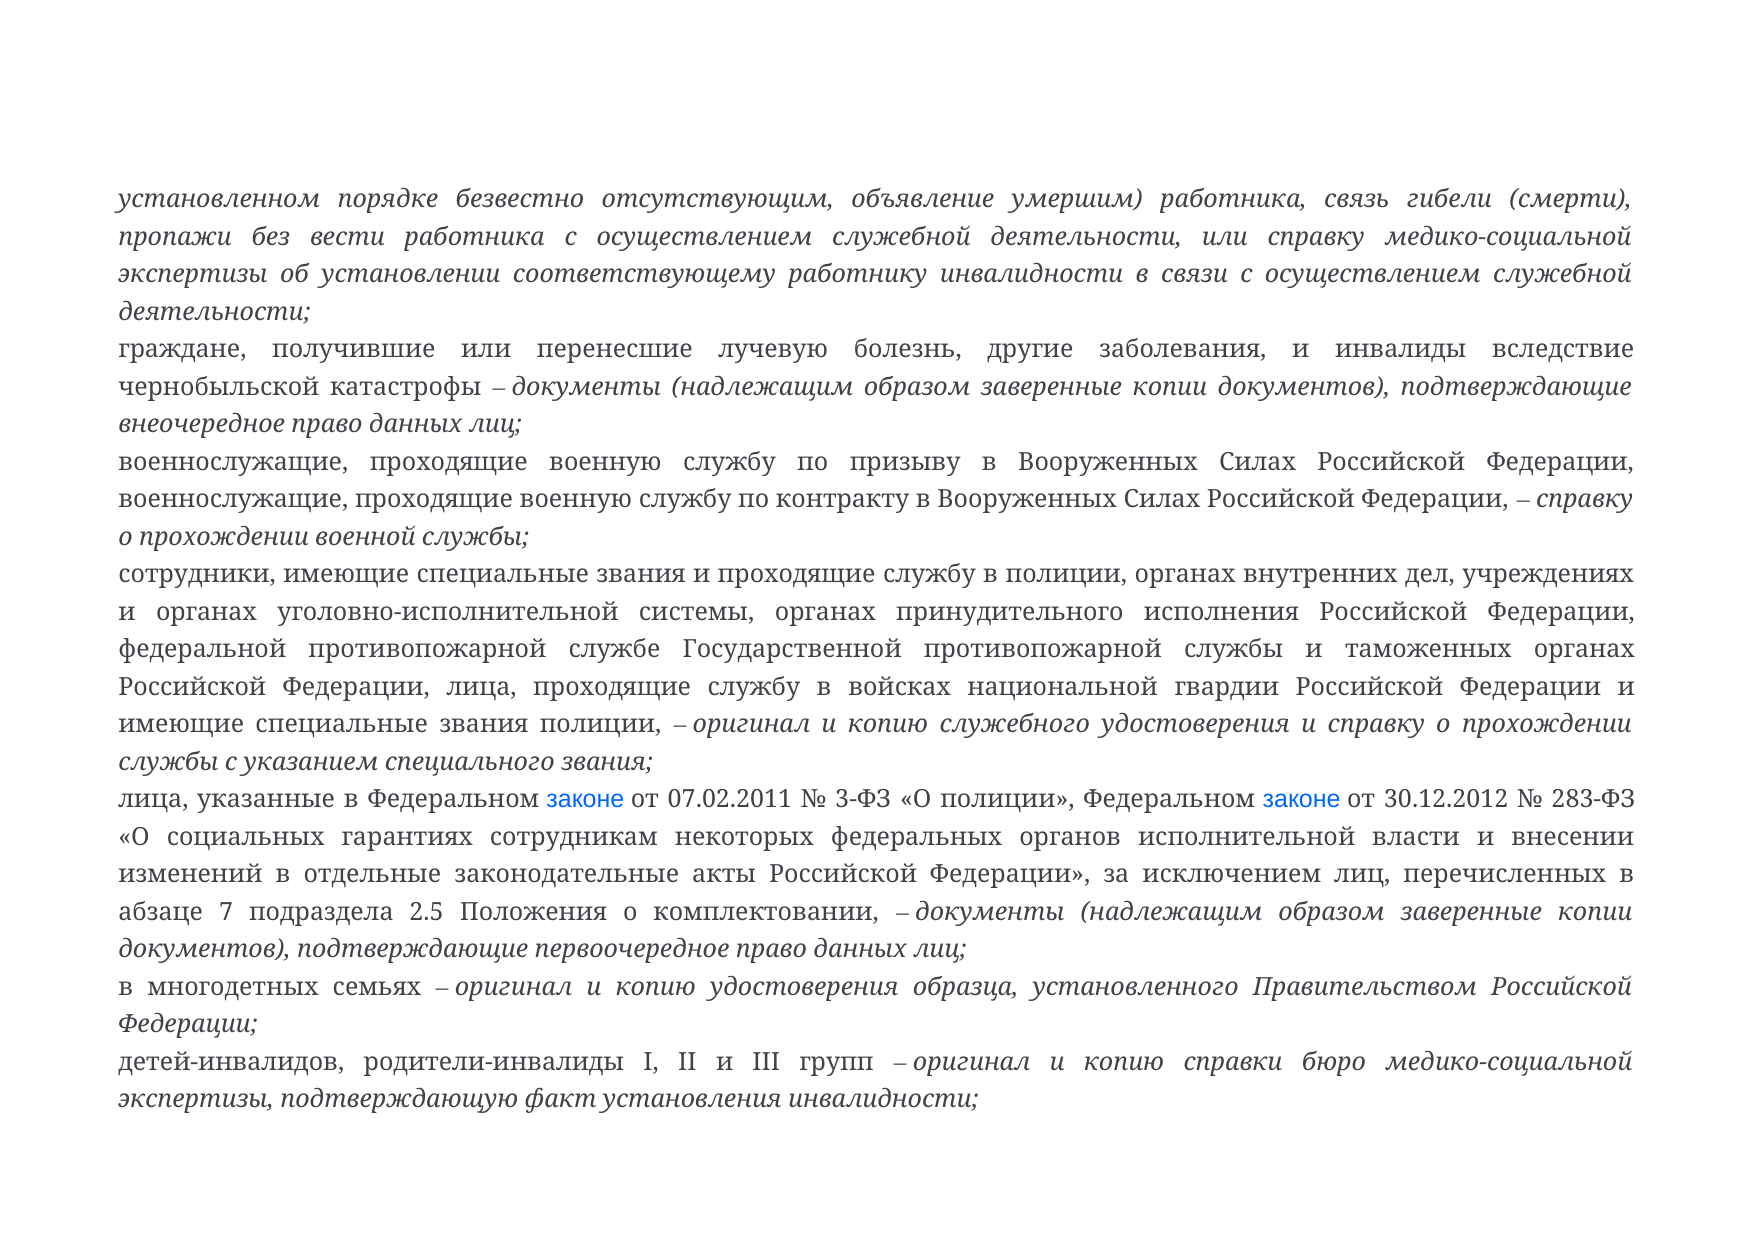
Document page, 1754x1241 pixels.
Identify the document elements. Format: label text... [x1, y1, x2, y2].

text в многодетных семьях ‒ оригинал и копию удостоверения образца, установленного Правительством Российской Федерации; [118, 965, 1636, 1040]
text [118, 177, 1636, 327]
text граждане, получившие или перенесшие лучевую болезнь, другие заболевания, и инвалиды вследствие чернобыльской катастрофы ‒ документы (надлежащим образом заверенные копии документов), подтверждающие внеочередное право данных лиц; [118, 327, 1636, 440]
text военнослужащие, проходящие военную службу по призыву в Вооруженных Силах Российской Федерации, военнослужащие, проходящие военную службу по контракту в Вооруженных Силах Российской Федерации, ‒ справку о прохождении военной службы; [118, 440, 1636, 552]
text лица, указанные в Федеральном законе от 07.02.2011 № 3-ФЗ «О полиции», Федеральном законе от 30.12.2012 № 283-ФЗ «О социальных гарантиях сотрудникам некоторых федеральных органов исполнительной власти и внесении изменений в отдельные законодательные акты Российской Федерации», за исключением лиц, перечисленных в абзаце 7 подраздела 2.5 Положения о комплектовании, ‒ документы (надлежащим образом заверенные копии документов), подтверждающие первоочередное право данных лиц; [118, 777, 1636, 965]
text сотрудники, имеющие специальные звания и проходящие службу в полиции, органах внутренних дел, учреждениях и органах уголовно-исполнительной системы, органах принудительного исполнения Российской Федерации, федеральной противопожарной службе Государственной противопожарной службы и таможенных органах Российской Федерации, лица, проходящие службу в войсках национальной гвардии Российской Федерации и имеющие специальные звания полиции, ‒ оригинал и копию служебного удостоверения и справку о прохождении службы с указанием специального звания; [118, 552, 1636, 777]
text детей-инвалидов, родители-инвалиды I, II и III групп ‒ оригинал и копию справки бюро медико-социальной экспертизы, подтверждающую факт установления инвалидности; [118, 1040, 1636, 1115]
